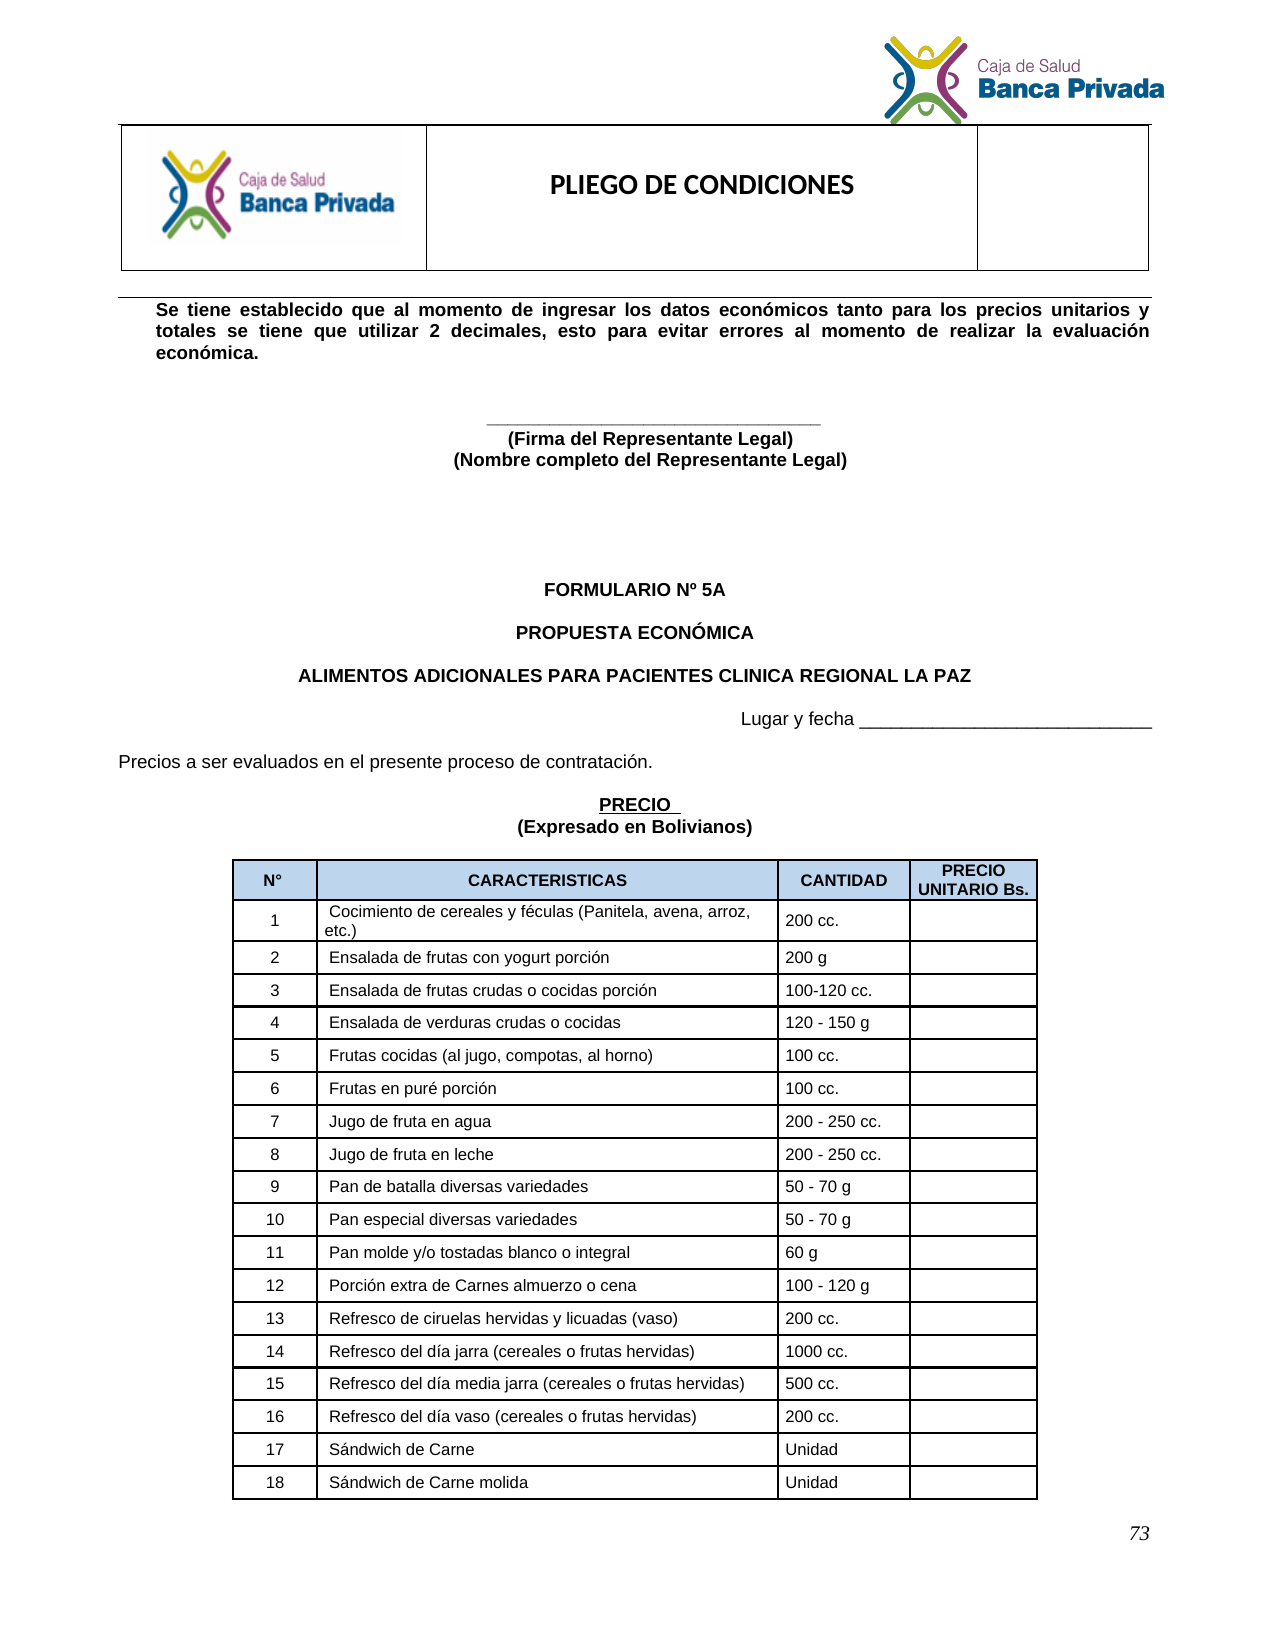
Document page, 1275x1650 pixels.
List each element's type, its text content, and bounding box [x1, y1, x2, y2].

table_cell 11 [234, 1237, 316, 1268]
table_cell 200 - 250 cc. [779, 1139, 909, 1169]
table_cell 120 - 150 g [779, 1008, 909, 1038]
table_cell 14 [234, 1336, 316, 1366]
table_cell Ensalada de frutas con yogurt porción [318, 942, 777, 973]
table_cell 6 [234, 1073, 316, 1104]
picture [147, 126, 403, 245]
table_cell [911, 1106, 1036, 1137]
table_cell 60 g [779, 1237, 909, 1268]
table_cell [911, 1139, 1036, 1169]
table_cell 8 [234, 1139, 316, 1169]
table_cell 15 [234, 1369, 316, 1399]
table_cell [911, 1467, 1036, 1498]
table_header N° [234, 861, 316, 899]
table_cell 3 [234, 975, 316, 1005]
table_cell [911, 1303, 1036, 1333]
table_cell 200 - 250 cc. [779, 1106, 909, 1137]
text Lugar y fecha ____________________________ [118, 708, 1152, 729]
table_cell 100 cc. [779, 1040, 909, 1071]
table_cell Refresco de ciruelas hervidas y licuadas (vaso) [318, 1303, 777, 1333]
table_cell Unidad [779, 1467, 909, 1498]
text ALIMENTOS ADICIONALES PARA PACIENTES CLINICA REGIONAL LA PAZ [118, 665, 1152, 686]
table_cell Pan de batalla diversas variedades [318, 1172, 777, 1202]
table_cell 1000 cc. [779, 1336, 909, 1366]
table_cell Refresco del día vaso (cereales o frutas hervidas) [318, 1401, 777, 1432]
picture [873, 28, 1177, 135]
table_cell [911, 901, 1036, 940]
table_cell Frutas cocidas (al jugo, compotas, al horno) [318, 1040, 777, 1071]
table_cell 100 - 120 g [779, 1270, 909, 1301]
text PROPUESTA ECONÓMICA [118, 622, 1152, 643]
table_cell [911, 1401, 1036, 1432]
table_cell Pan especial diversas variedades [318, 1204, 777, 1235]
table_cell 100-120 cc. [779, 975, 909, 1005]
text PRECIO [118, 794, 1152, 816]
table_cell Jugo de fruta en leche [318, 1139, 777, 1169]
table_cell Porción extra de Carnes almuerzo o cena [318, 1270, 777, 1301]
table_cell Jugo de fruta en agua [318, 1106, 777, 1137]
table_cell 200 cc. [779, 1303, 909, 1333]
table_cell 1 [234, 901, 316, 940]
table_cell 200 cc. [779, 1401, 909, 1432]
table_cell 100 cc. [779, 1073, 909, 1104]
table_cell 13 [234, 1303, 316, 1333]
table_cell 200 g [779, 942, 909, 973]
table_cell Ensalada de frutas crudas o cocidas porción [318, 975, 777, 1005]
table_header PRECIO UNITARIO Bs. [911, 861, 1036, 899]
table_cell Cocimiento de cereales y féculas (Panitela, avena, arroz, etc.) [318, 901, 777, 940]
table_cell 10 [234, 1204, 316, 1235]
table_cell Frutas en puré porción [318, 1073, 777, 1104]
table_cell [911, 1040, 1036, 1071]
table_cell 18 [234, 1467, 316, 1498]
table_cell 5 [234, 1040, 316, 1071]
table_cell Pan molde y/o tostadas blanco o integral [318, 1237, 777, 1268]
table_header CARACTERISTICAS [318, 861, 777, 899]
table_cell 200 cc. [779, 901, 909, 940]
text Se tiene establecido que al momento de ingresar los datos económicos tanto para los precios unitarios y totales se tiene que utilizar 2 decimales, esto para evitar errores al momento de realizar la evaluación económica. [156, 298, 1152, 363]
text (Firma del Representante Legal) [118, 428, 1152, 449]
table_cell 500 cc. [779, 1369, 909, 1399]
table_cell 17 [234, 1434, 316, 1465]
table_cell [911, 975, 1036, 1005]
table_cell Ensalada de verduras crudas o cocidas [318, 1008, 777, 1038]
table_cell [911, 1073, 1036, 1104]
table_cell [911, 1172, 1036, 1202]
table_cell Refresco del día media jarra (cereales o frutas hervidas) [318, 1369, 777, 1399]
table_cell Sándwich de Carne molida [318, 1467, 777, 1498]
table_cell [911, 1434, 1036, 1465]
table_cell [911, 1237, 1036, 1268]
table_cell Sándwich de Carne [318, 1434, 777, 1465]
table_cell 2 [234, 942, 316, 973]
table_cell [911, 1336, 1036, 1366]
table_cell 16 [234, 1401, 316, 1432]
table_cell Unidad [779, 1434, 909, 1465]
table_cell 12 [234, 1270, 316, 1301]
text (Nombre completo del Representante Legal) [118, 449, 1152, 471]
table_cell [911, 1008, 1036, 1038]
text (Expresado en Bolivianos) [118, 816, 1152, 837]
table_cell 9 [234, 1172, 316, 1202]
table_cell 50 - 70 g [779, 1204, 909, 1235]
table_cell 7 [234, 1106, 316, 1137]
table_header CANTIDAD [779, 861, 909, 899]
table_cell [911, 1204, 1036, 1235]
picture [978, 126, 1148, 135]
text ________________________________ [156, 406, 1152, 428]
table_cell Refresco del día jarra (cereales o frutas hervidas) [318, 1336, 777, 1366]
table_cell [911, 1270, 1036, 1301]
table_cell 50 - 70 g [779, 1172, 909, 1202]
table_cell 4 [234, 1008, 316, 1038]
table_cell [911, 1369, 1036, 1399]
table_cell [911, 942, 1036, 973]
text FORMULARIO Nº 5A [118, 579, 1152, 600]
picture [873, 126, 977, 135]
text Precios a ser evaluados en el presente proceso de contratación. [118, 751, 1152, 773]
